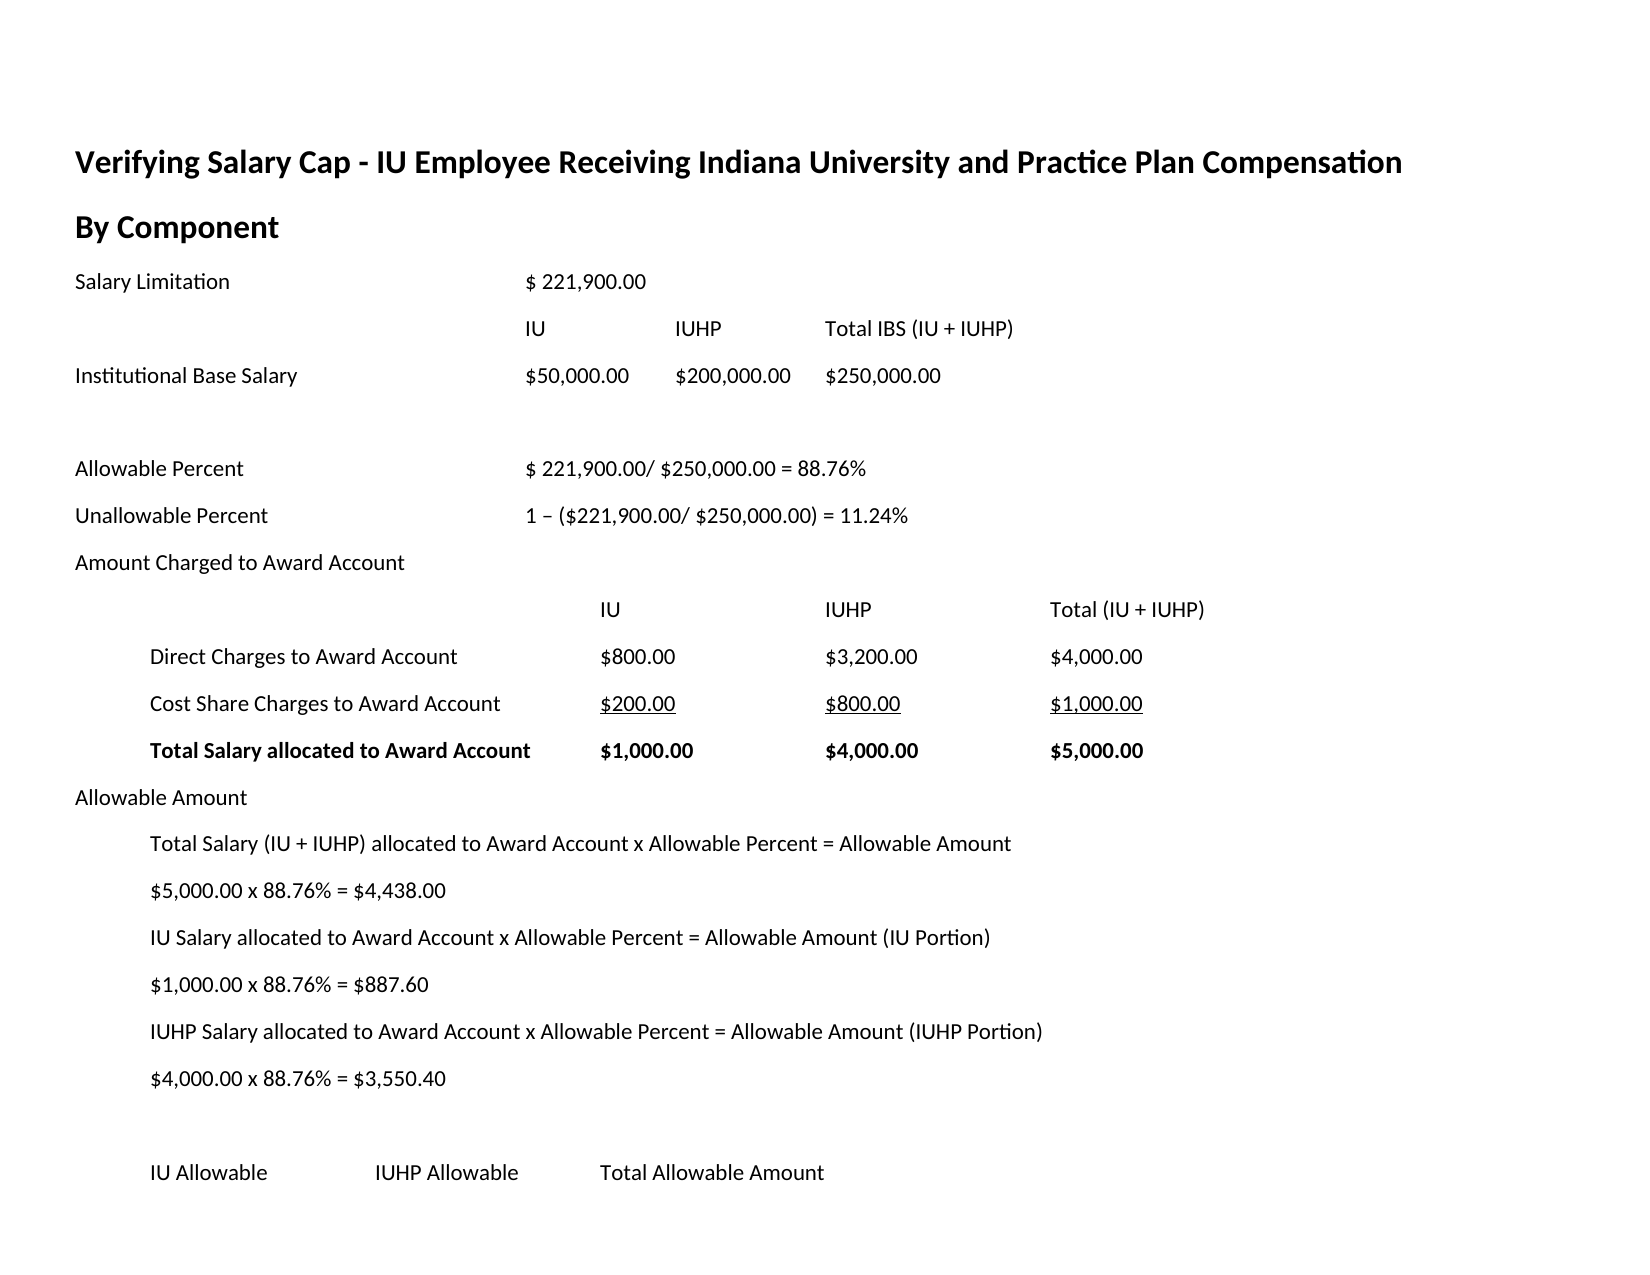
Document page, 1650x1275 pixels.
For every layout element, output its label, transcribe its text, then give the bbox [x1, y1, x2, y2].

subtitle Verifying Salary Cap - IU Employee Receiving Indiana University and Practice Plan Compensation [75, 141, 1575, 181]
text $1,000.00 x 88.76% = $887.60 [75, 970, 1575, 998]
text IU IUHP Total (IU + IUHP) [75, 595, 1575, 623]
text $5,000.00 x 88.76% = $4,438.00 [75, 876, 1575, 904]
text Total Salary (IU + IUHP) allocated to Award Account x Allowable Percent = Allowable Amount [75, 829, 1575, 858]
text Amount Charged to Award Account [75, 548, 1575, 576]
text IU Salary allocated to Award Account x Allowable Percent = Allowable Amount (IU Portion) [75, 923, 1575, 951]
text IUHP Salary allocated to Award Account x Allowable Percent = Allowable Amount (IUHP Portion) [75, 1017, 1575, 1045]
text $4,000.00 x 88.76% = $3,550.40 [75, 1064, 1575, 1092]
text Cost Share Charges to Award Account $200.00 $800.00 $1,000.00 [75, 689, 1575, 717]
text Direct Charges to Award Account $800.00 $3,200.00 $4,000.00 [75, 642, 1575, 670]
text Salary Limitation $ 221,900.00 [75, 267, 1575, 295]
text Institutional Base Salary $50,000.00 $200,000.00 $250,000.00 [75, 361, 1575, 389]
text Total Salary allocated to Award Account $1,000.00 $4,000.00 $5,000.00 [75, 736, 1575, 764]
text Allowable Percent $ 221,900.00/ $250,000.00 = 88.76% [75, 454, 1575, 483]
text Allowable Amount [75, 783, 1575, 811]
text Unallowable Percent 1 – ($221,900.00/ $250,000.00) = 11.24% [75, 501, 1575, 529]
text IU IUHP Total IBS (IU + IUHP) [75, 314, 1575, 342]
text IU Allowable IUHP Allowable Total Allowable Amount [75, 1158, 1575, 1186]
text By Component [75, 206, 1575, 247]
